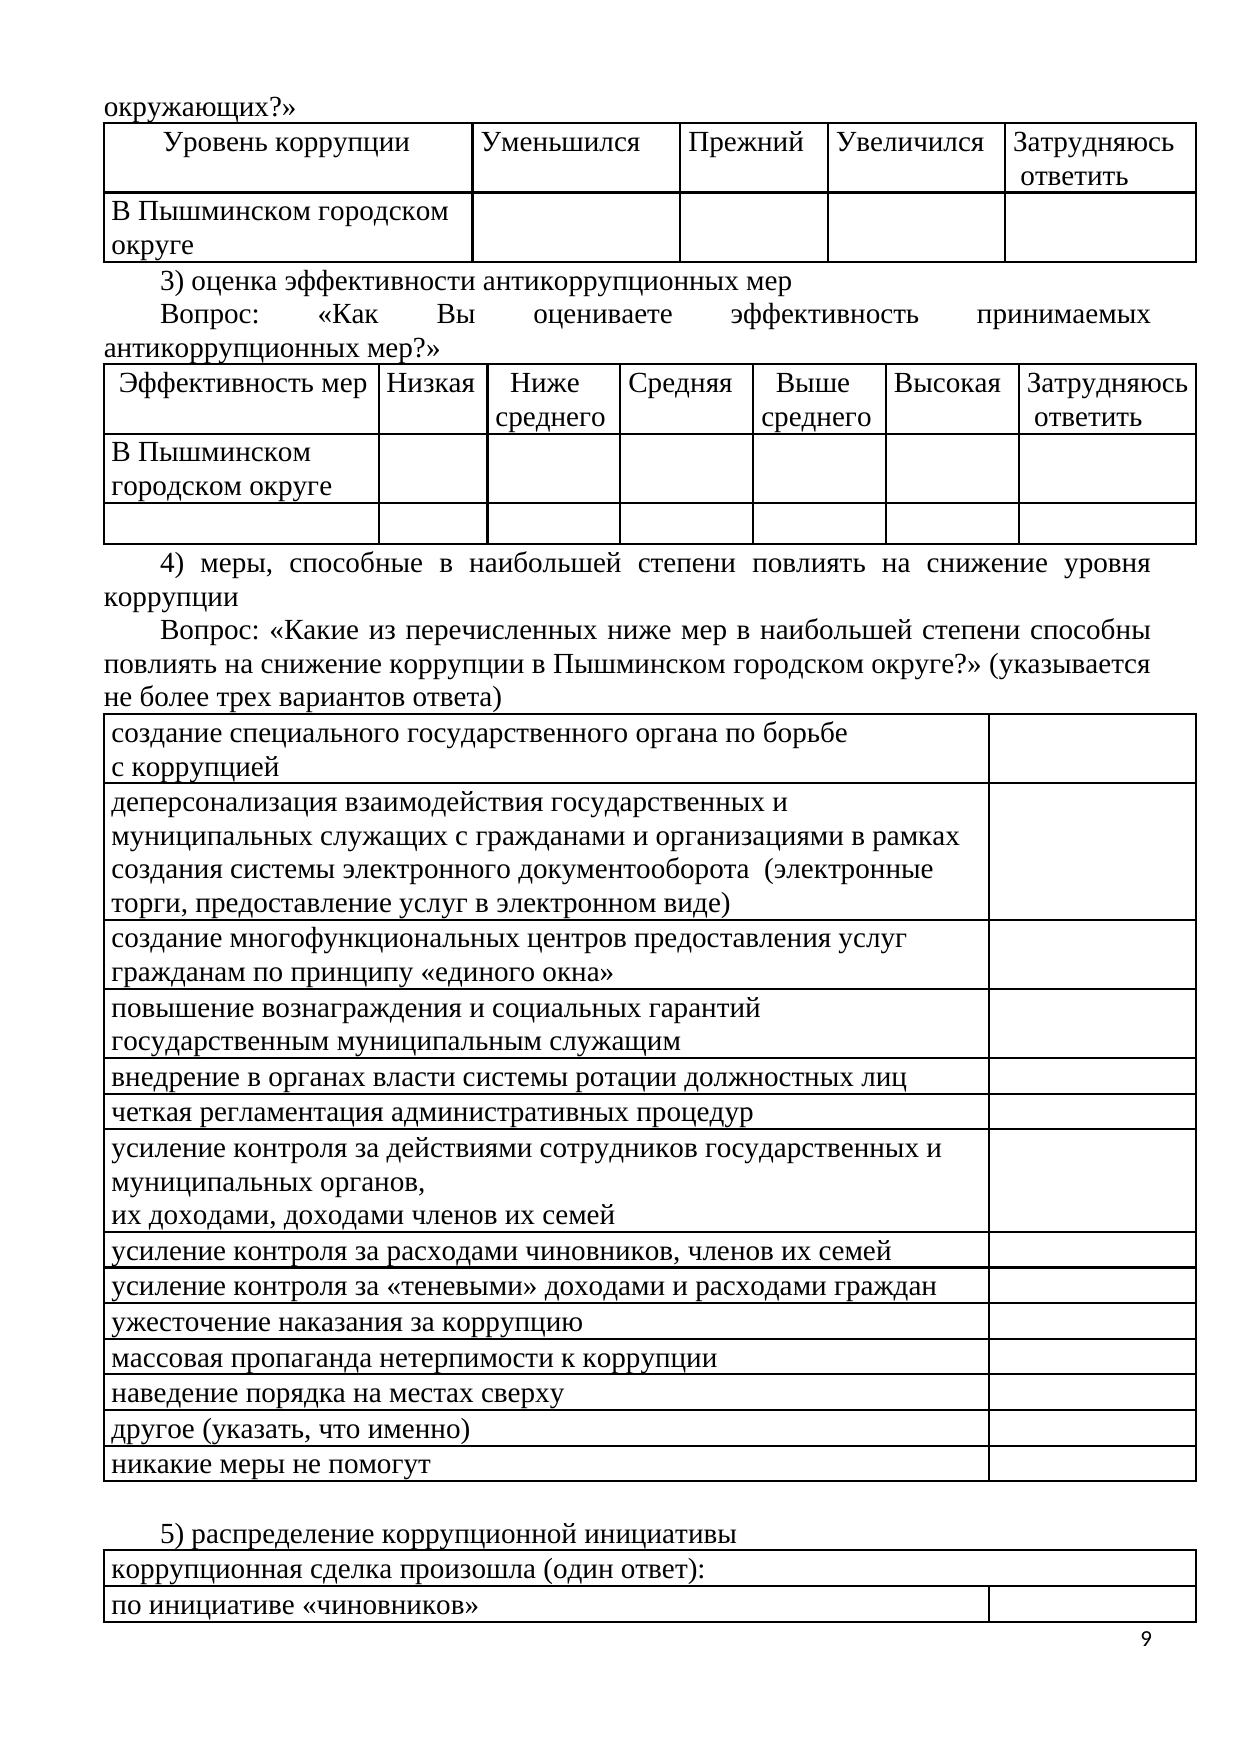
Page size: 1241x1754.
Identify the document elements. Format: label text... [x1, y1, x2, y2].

text 5) распределение коррупционной инициативы [103, 1516, 1152, 1549]
table_cell внедрение в органах власти системы ротации должностных лиц [105, 1059, 988, 1092]
table_cell [990, 1059, 1195, 1092]
table_cell [990, 921, 1195, 988]
table_cell [990, 1340, 1195, 1373]
table_cell [990, 1130, 1195, 1231]
table_cell [105, 504, 378, 543]
table_cell [621, 435, 752, 502]
table_header Высокая [887, 365, 1018, 432]
table_cell [1006, 194, 1195, 261]
table_cell ужесточение наказания за коррупцию [105, 1304, 988, 1338]
table_cell [990, 1233, 1195, 1266]
table_cell [990, 1411, 1195, 1444]
table_cell [1020, 435, 1195, 502]
table_cell [489, 504, 619, 543]
table_cell В Пышминском городском округе [105, 435, 378, 502]
table_cell усиление контроля за расходами чиновников, членов их семей [105, 1233, 988, 1266]
table_cell [990, 1375, 1195, 1409]
table_cell [990, 990, 1195, 1057]
table_cell [887, 435, 1018, 502]
table_cell [621, 504, 752, 543]
table_cell [380, 435, 486, 502]
table_header Прежний [681, 124, 827, 191]
table_cell [829, 194, 1004, 261]
table_cell создание многофункциональных центров предоставления услуг гражданам по принципу «единого окна» [105, 921, 988, 988]
table_cell [380, 504, 486, 543]
table_header Уменьшился [474, 124, 679, 191]
text 4) меры, способные в наибольшей степени повлиять на снижение уровня коррупции [103, 545, 1152, 612]
table_cell усиление контроля за «теневыми» доходами и расходами граждан [105, 1269, 988, 1302]
table_cell усиление контроля за действиями сотрудников государственных и муниципальных органов, их доходами, доходами членов их семей [105, 1130, 988, 1231]
table_header Затрудняюсь ответить [1020, 365, 1195, 432]
table_cell [681, 194, 827, 261]
table_cell [474, 194, 679, 261]
table_cell по инициативе «чиновников» [105, 1587, 988, 1621]
text Вопрос: «Какие из перечисленных ниже мер в наибольшей степени способны повлиять на снижение коррупции в Пышминском городском округе?» (указывается не более трех вариантов ответа) [103, 612, 1152, 713]
table_header создание специального государственного органа по борьбе с коррупцией [105, 715, 988, 782]
table_header Затрудняюсь ответить [1006, 124, 1195, 191]
table_header Низкая [380, 365, 486, 432]
table_cell [990, 1095, 1195, 1128]
table_header коррупционная сделка произошла (один ответ): [105, 1551, 1195, 1585]
table_header Средняя [621, 365, 752, 432]
table_header Выше среднего [754, 365, 885, 432]
table_cell [990, 784, 1195, 918]
table_cell [754, 504, 885, 543]
table_header [990, 715, 1195, 782]
table_cell наведение порядка на местах сверху [105, 1375, 988, 1409]
table_cell [754, 435, 885, 502]
table_cell деперсонализация взаимодействия государственных и муниципальных служащих с гражданами и организациями в рамках создания системы электронного документооборота (электронные торги, предоставление услуг в электронном виде) [105, 784, 988, 918]
table_cell [1020, 504, 1195, 543]
table_cell никакие меры не помогут [105, 1447, 988, 1480]
table_cell [990, 1447, 1195, 1480]
table_cell повышение вознаграждения и социальных гарантий государственным муниципальным служащим [105, 990, 988, 1057]
table_cell [489, 435, 619, 502]
table_cell [990, 1587, 1195, 1621]
table_header Увеличился [829, 124, 1004, 191]
text 3) оценка эффективности антикоррупционных мер [103, 263, 1152, 296]
table_cell другое (указать, что именно) [105, 1411, 988, 1444]
table_cell [887, 504, 1018, 543]
table_cell [990, 1269, 1195, 1302]
table_header Уровень коррупции [105, 124, 471, 191]
table_header Ниже среднего [489, 365, 619, 432]
table_cell В Пышминском городском округе [105, 194, 471, 261]
table_cell массовая пропаганда нетерпимости к коррупции [105, 1340, 988, 1373]
table_header Эффективность мер [105, 365, 378, 432]
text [103, 89, 1152, 122]
table_cell [990, 1304, 1195, 1338]
table_cell четкая регламентация административных процедур [105, 1095, 988, 1128]
text Вопрос: «Как Вы оцениваете эффективность принимаемых антикоррупционных мер?» [103, 296, 1152, 363]
